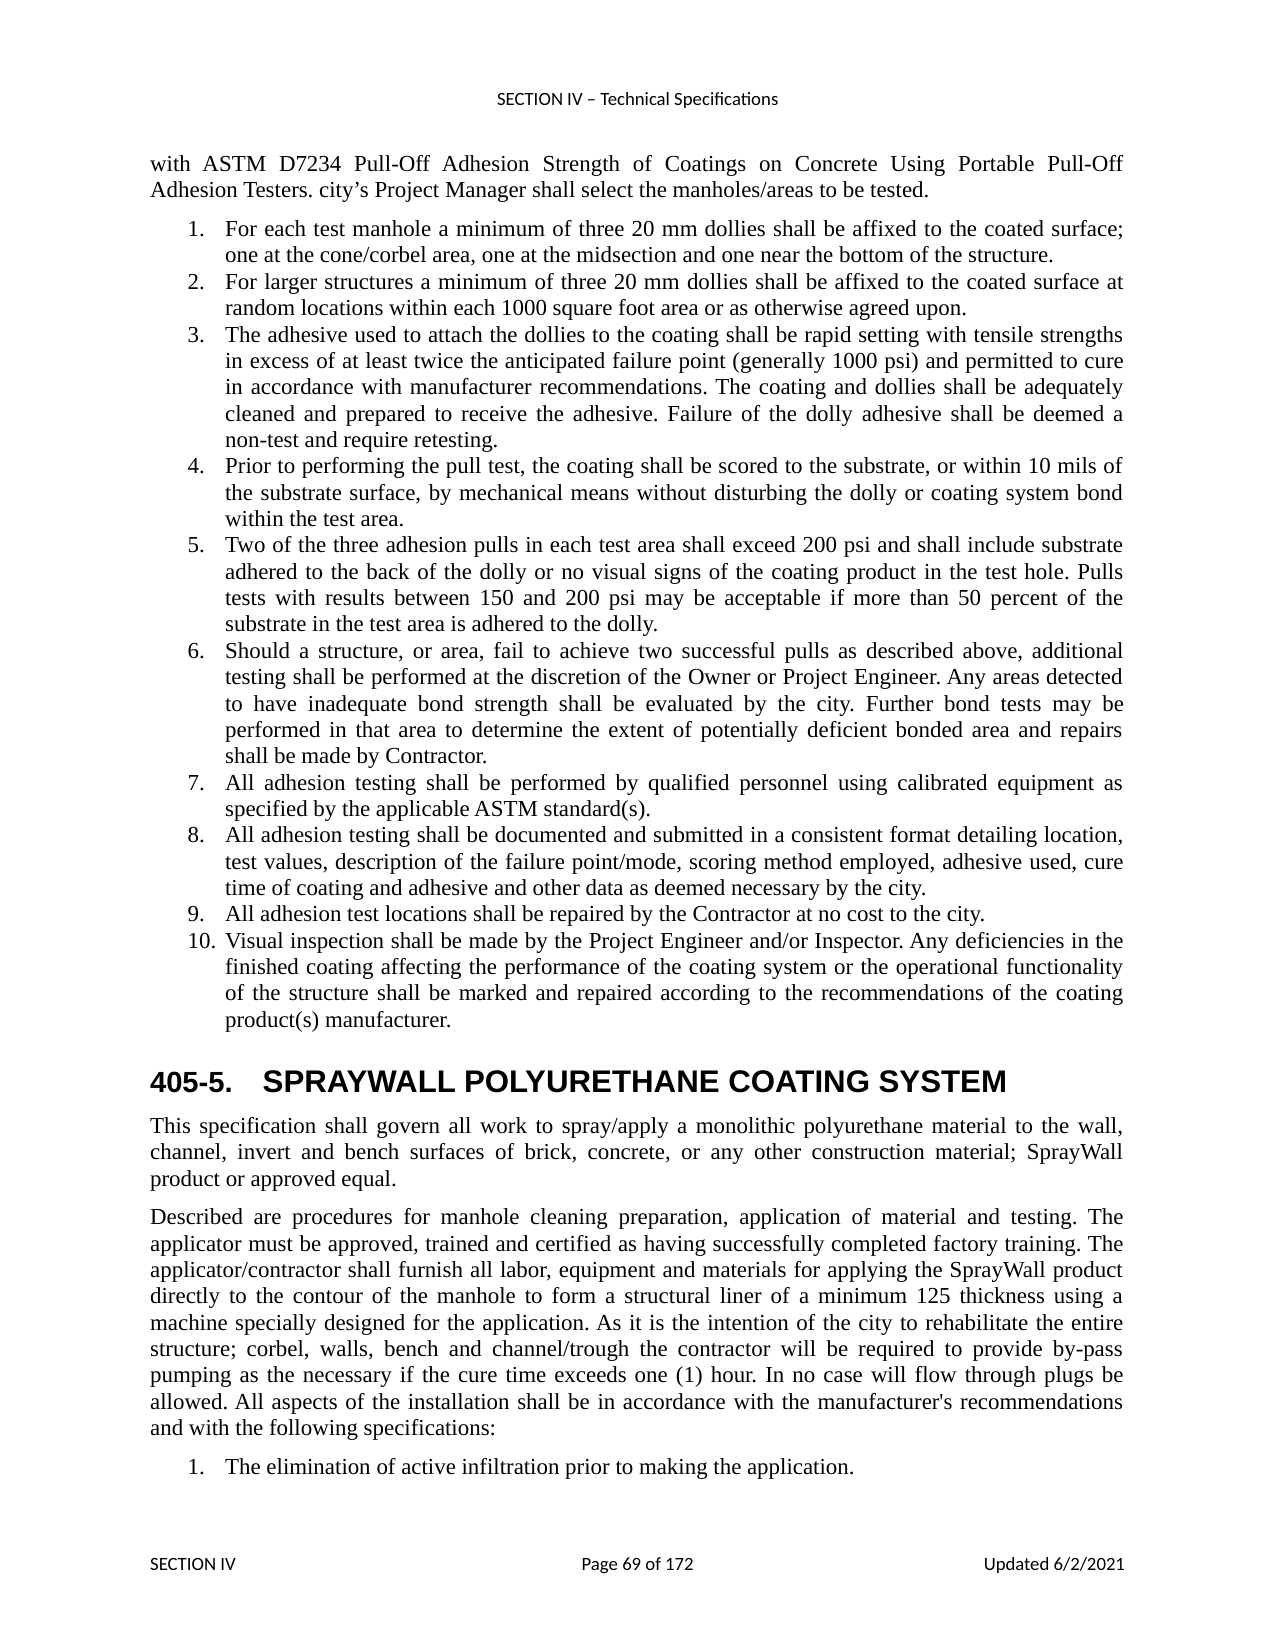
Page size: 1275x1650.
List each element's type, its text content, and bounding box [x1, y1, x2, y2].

list The adhesive used to attach the dollies to the coating shall be rapid setting with tensile strengths in excess of at least twice the anticipated failure point (generally 1000 psi) and permitted to cure in accordance with manufacturer recommendations. The coating and dollies shall be adequately cleaned and prepared to receive the adhesive. Failure of the dolly adhesive shall be deemed a non-test and require retesting. [187, 321, 1125, 452]
text This specification shall govern all work to spray/apply a monolithic polyurethane material to the wall, channel, invert and bench surfaces of brick, concrete, or any other construction material; SprayWall product or approved equal. [150, 1112, 1125, 1191]
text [150, 150, 1125, 203]
list Should a structure, or area, fail to achieve two successful pulls as described above, additional testing shall be performed at the discretion of the Owner or Project Engineer. Any areas detected to have inadequate bond strength shall be evaluated by the city. Further bond tests may be performed in that area to determine the extent of potentially deficient bonded area and repairs shall be made by Contractor. [187, 637, 1125, 769]
text Described are procedures for manhole cleaning preparation, application of material and testing. The applicator must be approved, trained and certified as having successfully completed factory training. The applicator/contractor shall furnish all labor, equipment and materials for applying the SprayWall product directly to the contour of the manhole to form a structural liner of a minimum 125 thickness using a machine specially designed for the application. As it is the intention of the city to rehabilitate the entire structure; corbel, walls, bench and channel/trough the contractor will be required to provide by-pass pumping as the necessary if the cure time exceeds one (1) hour. In no case will flow through plugs be allowed. All aspects of the installation shall be in accordance with the manufacturer's recommendations and with the following specifications: [150, 1203, 1125, 1441]
list Visual inspection shall be made by the Project Engineer and/or Inspector. Any deficiencies in the finished coating affecting the performance of the coating system or the operational functionality of the structure shall be marked and repaired according to the recommendations of the coating product(s) manufacturer. [187, 927, 1125, 1032]
list All adhesion test locations shall be repaired by the Contractor at no cost to the city. [187, 900, 1125, 927]
list Two of the three adhesion pulls in each test area shall exceed 200 psi and shall include substrate adhered to the back of the dolly or no visual signs of the coating product in the test hole. Pulls tests with results between 150 and 200 psi may be acceptable if more than 50 percent of the substrate in the test area is adhered to the dolly. [187, 531, 1125, 637]
subtitle SPRAYWALL POLYURETHANE COATING SYSTEM [150, 1063, 1125, 1099]
list The elimination of active infiltration prior to making the application. [187, 1453, 1125, 1479]
list All adhesion testing shall be documented and submitted in a consistent format detailing location, test values, description of the failure point/mode, scoring method employed, adhesive used, cure time of coating and adhesive and other data as deemed necessary by the city. [187, 821, 1125, 900]
list Prior to performing the pull test, the coating shall be scored to the substrate, or within 10 mils of the substrate surface, by mechanical means without disturbing the dolly or coating system bond within the test area. [187, 452, 1125, 531]
list For each test manhole a minimum of three 20 mm dollies shall be affixed to the coated surface; one at the cone/corbel area, one at the midsection and one near the bottom of the structure. [187, 215, 1125, 268]
list All adhesion testing shall be performed by qualified personnel using calibrated equipment as specified by the applicable ASTM standard(s). [187, 769, 1125, 821]
list For larger structures a minimum of three 20 mm dollies shall be affixed to the coated surface at random locations within each 1000 square foot area or as otherwise agreed upon. [187, 268, 1125, 321]
